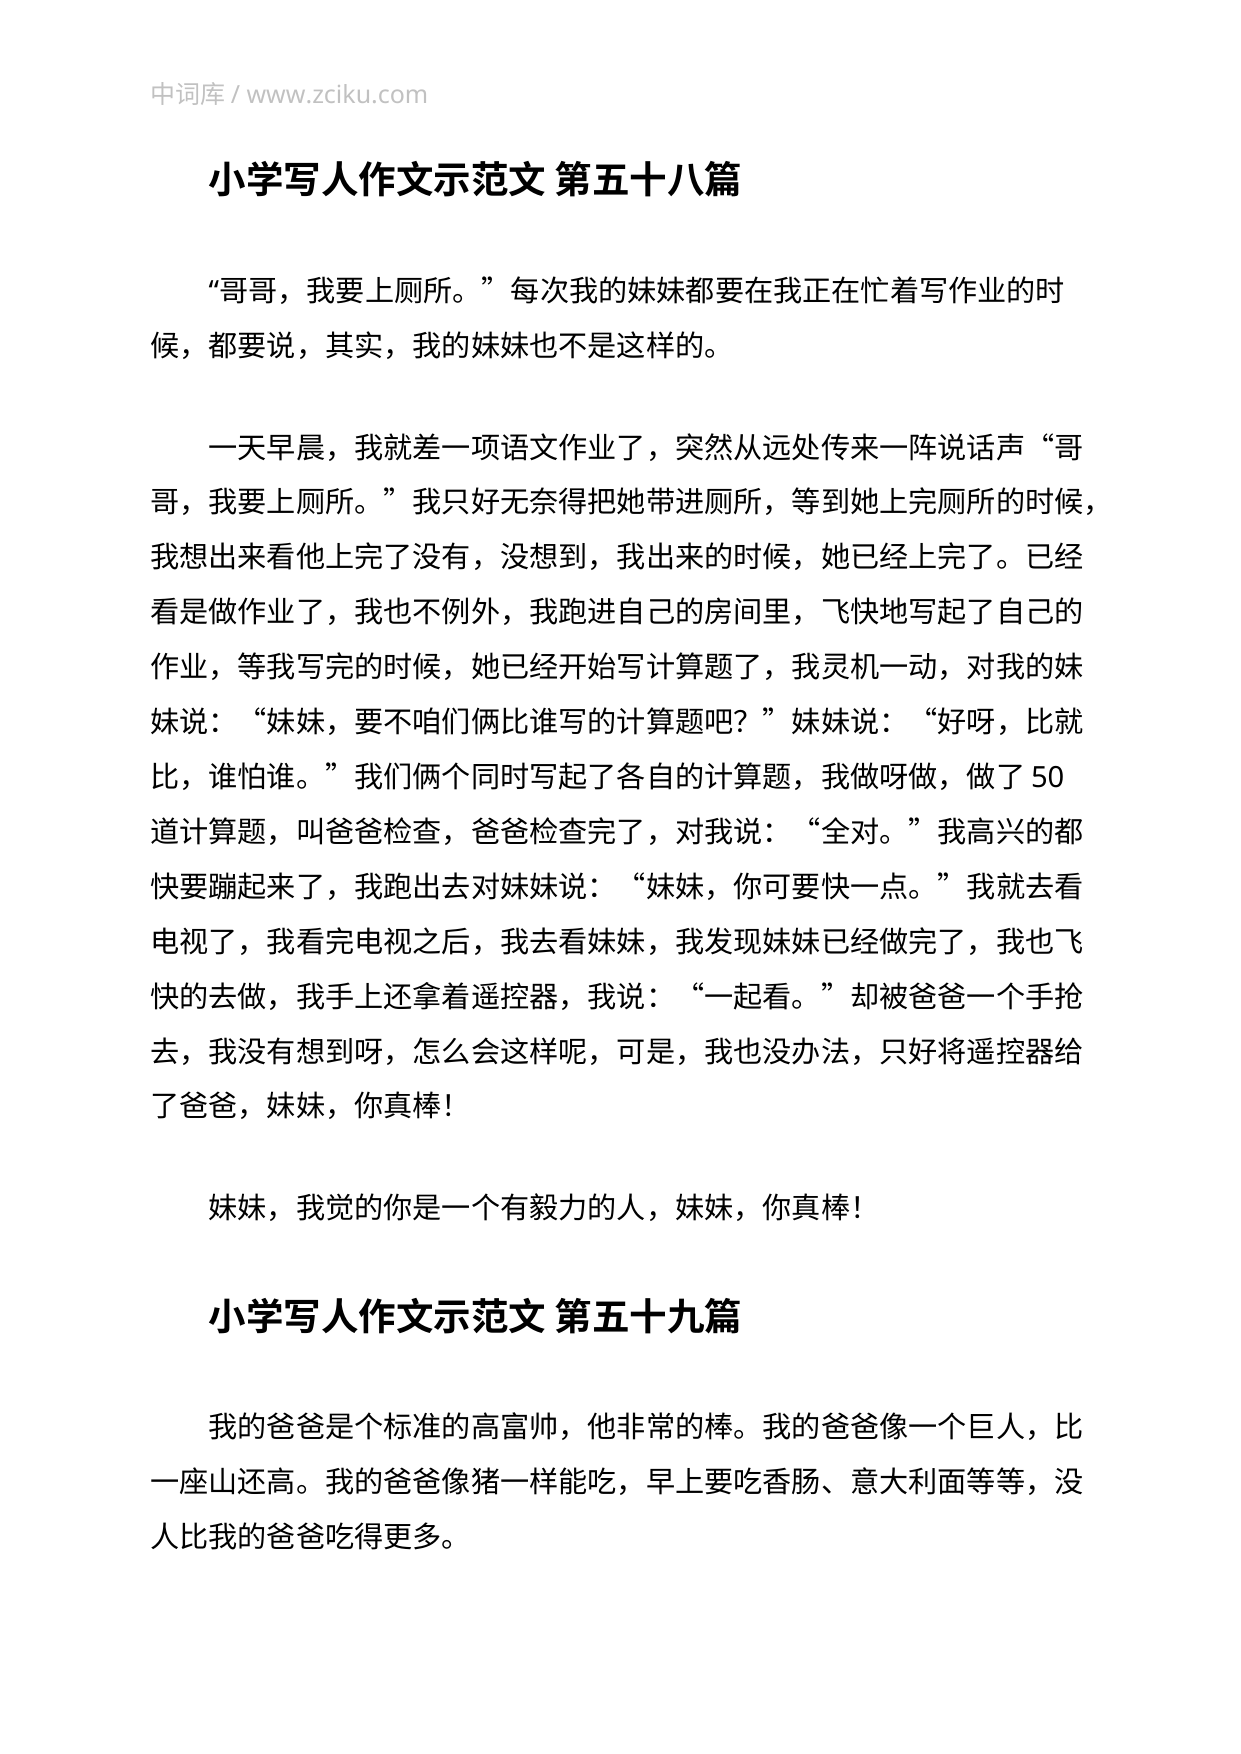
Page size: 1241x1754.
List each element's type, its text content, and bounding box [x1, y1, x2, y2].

text 小学写人作文示范文 第五十八篇 [150, 150, 1090, 204]
text “哥哥，我要上厕所。”每次我的妹妹都要在我正在忙着写作业的时候，都要说，其实，我的妹妹也不是这样的。 [150, 267, 1090, 365]
text 我的爸爸是个标准的高富帅，他非常的棒。我的爸爸像一个巨人，比一座山还高。我的爸爸像猪一样能吃，早上要吃香肠、意大利面等等，没人比我的爸爸吃得更多。 [150, 1404, 1090, 1556]
text 一天早晨，我就差一项语文作业了，突然从远处传来一阵说话声“哥哥，我要上厕所。”我只好无奈得把她带进厕所，等到她上完厕所的时候，我想出来看他上完了没有，没想到，我出来的时候，她已经上完了。已经看是做作业了，我也不例外，我跑进自己的房间里，飞快地写起了自己的作业，等我写完的时候，她已经开始写计算题了，我灵机一动，对我的妹妹说：“妹妹，要不咱们俩比谁写的计算题吧？”妹妹说：“好呀，比就比，谁怕谁。”我们俩个同时写起了各自的计算题，我做呀做，做了50道计算题，叫爸爸检查，爸爸检查完了，对我说：“全对。”我高兴的都快要蹦起来了，我跑出去对妹妹说：“妹妹，你可要快一点。”我就去看电视了，我看完电视之后，我去看妹妹，我发现妹妹已经做完了，我也飞快的去做，我手上还拿着遥控器，我说：“一起看。”却被爸爸一个手抢去，我没有想到呀，怎么会这样呢，可是，我也没办法，只好将遥控器给了爸爸，妹妹，你真棒！ [150, 424, 1090, 1125]
text 小学写人作文示范文 第五十九篇 [150, 1287, 1090, 1341]
text 妹妹，我觉的你是一个有毅力的人，妹妹，你真棒！ [150, 1185, 1090, 1227]
